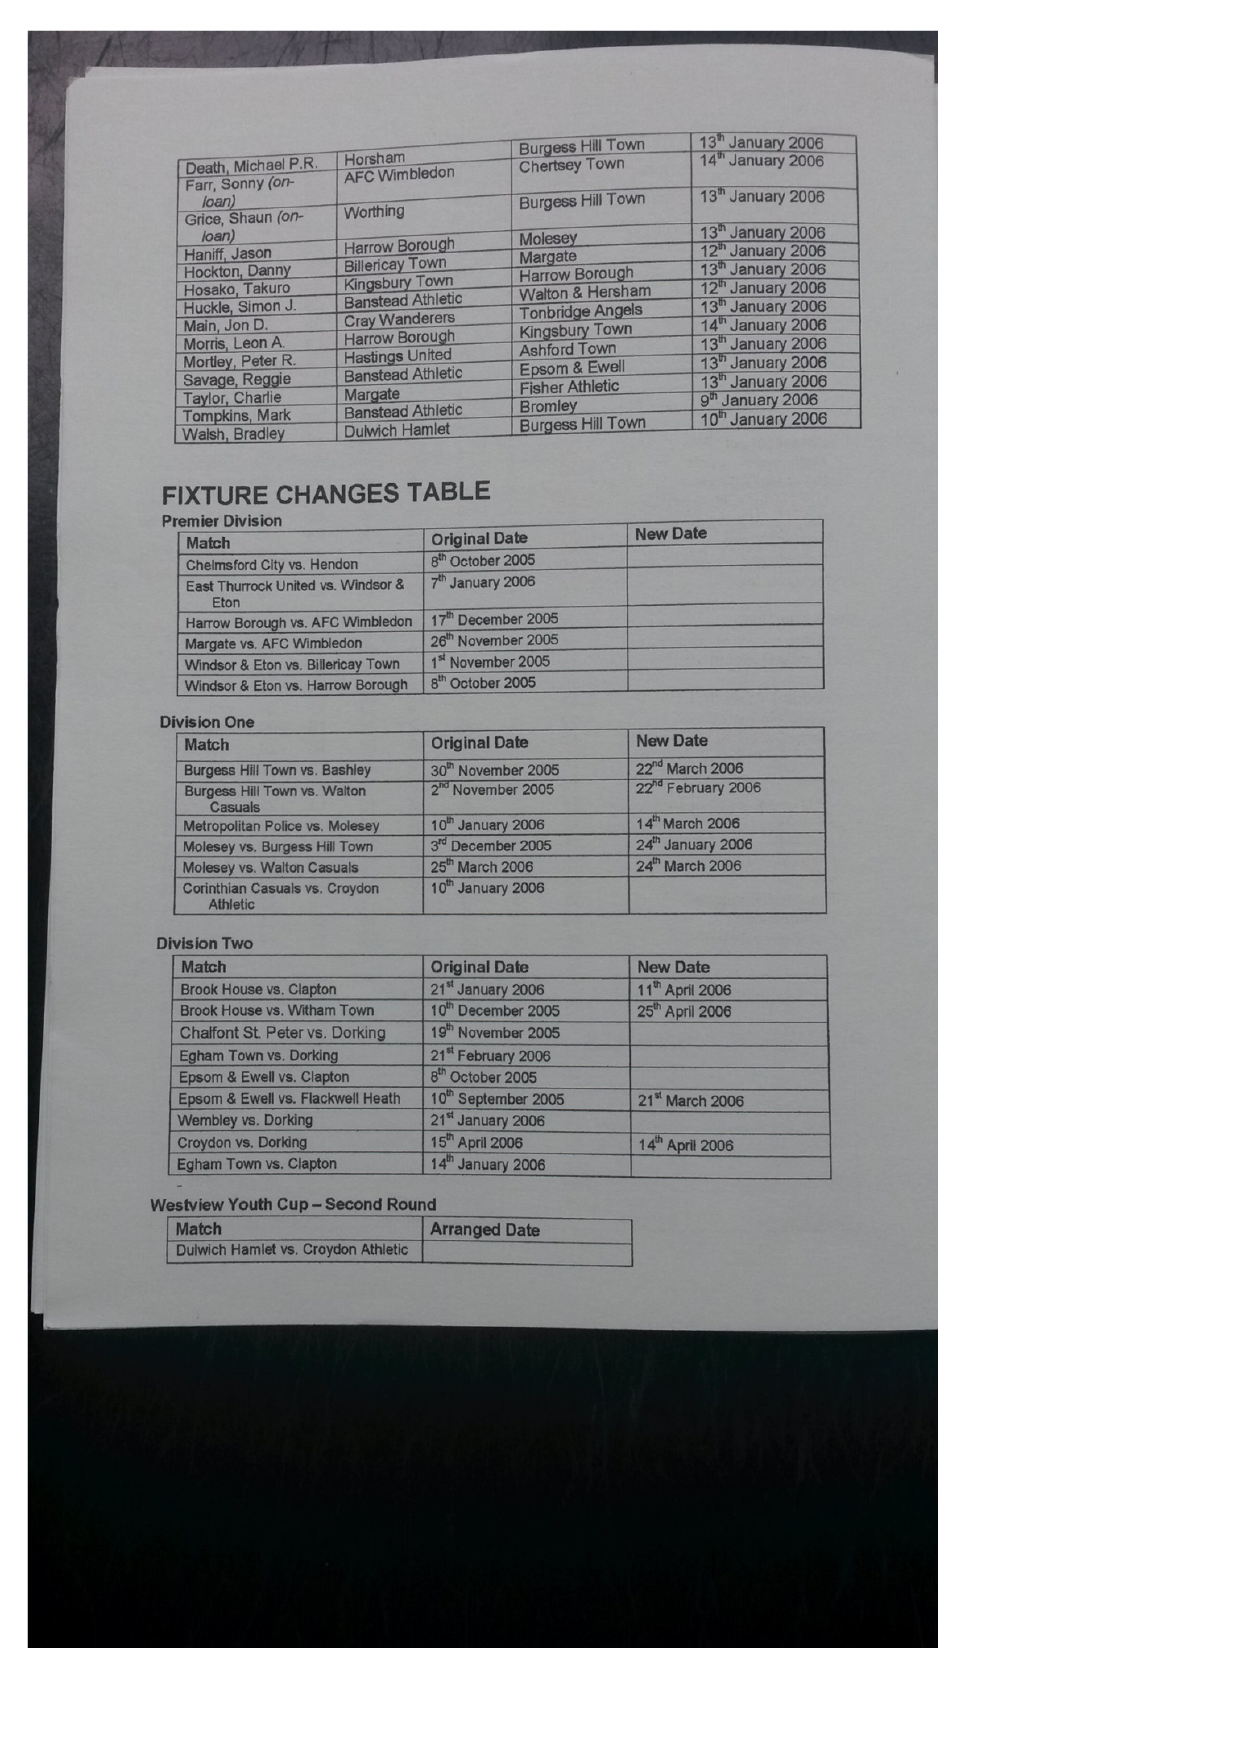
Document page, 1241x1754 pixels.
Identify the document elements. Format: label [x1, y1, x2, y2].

picture [29, 33, 938, 1648]
